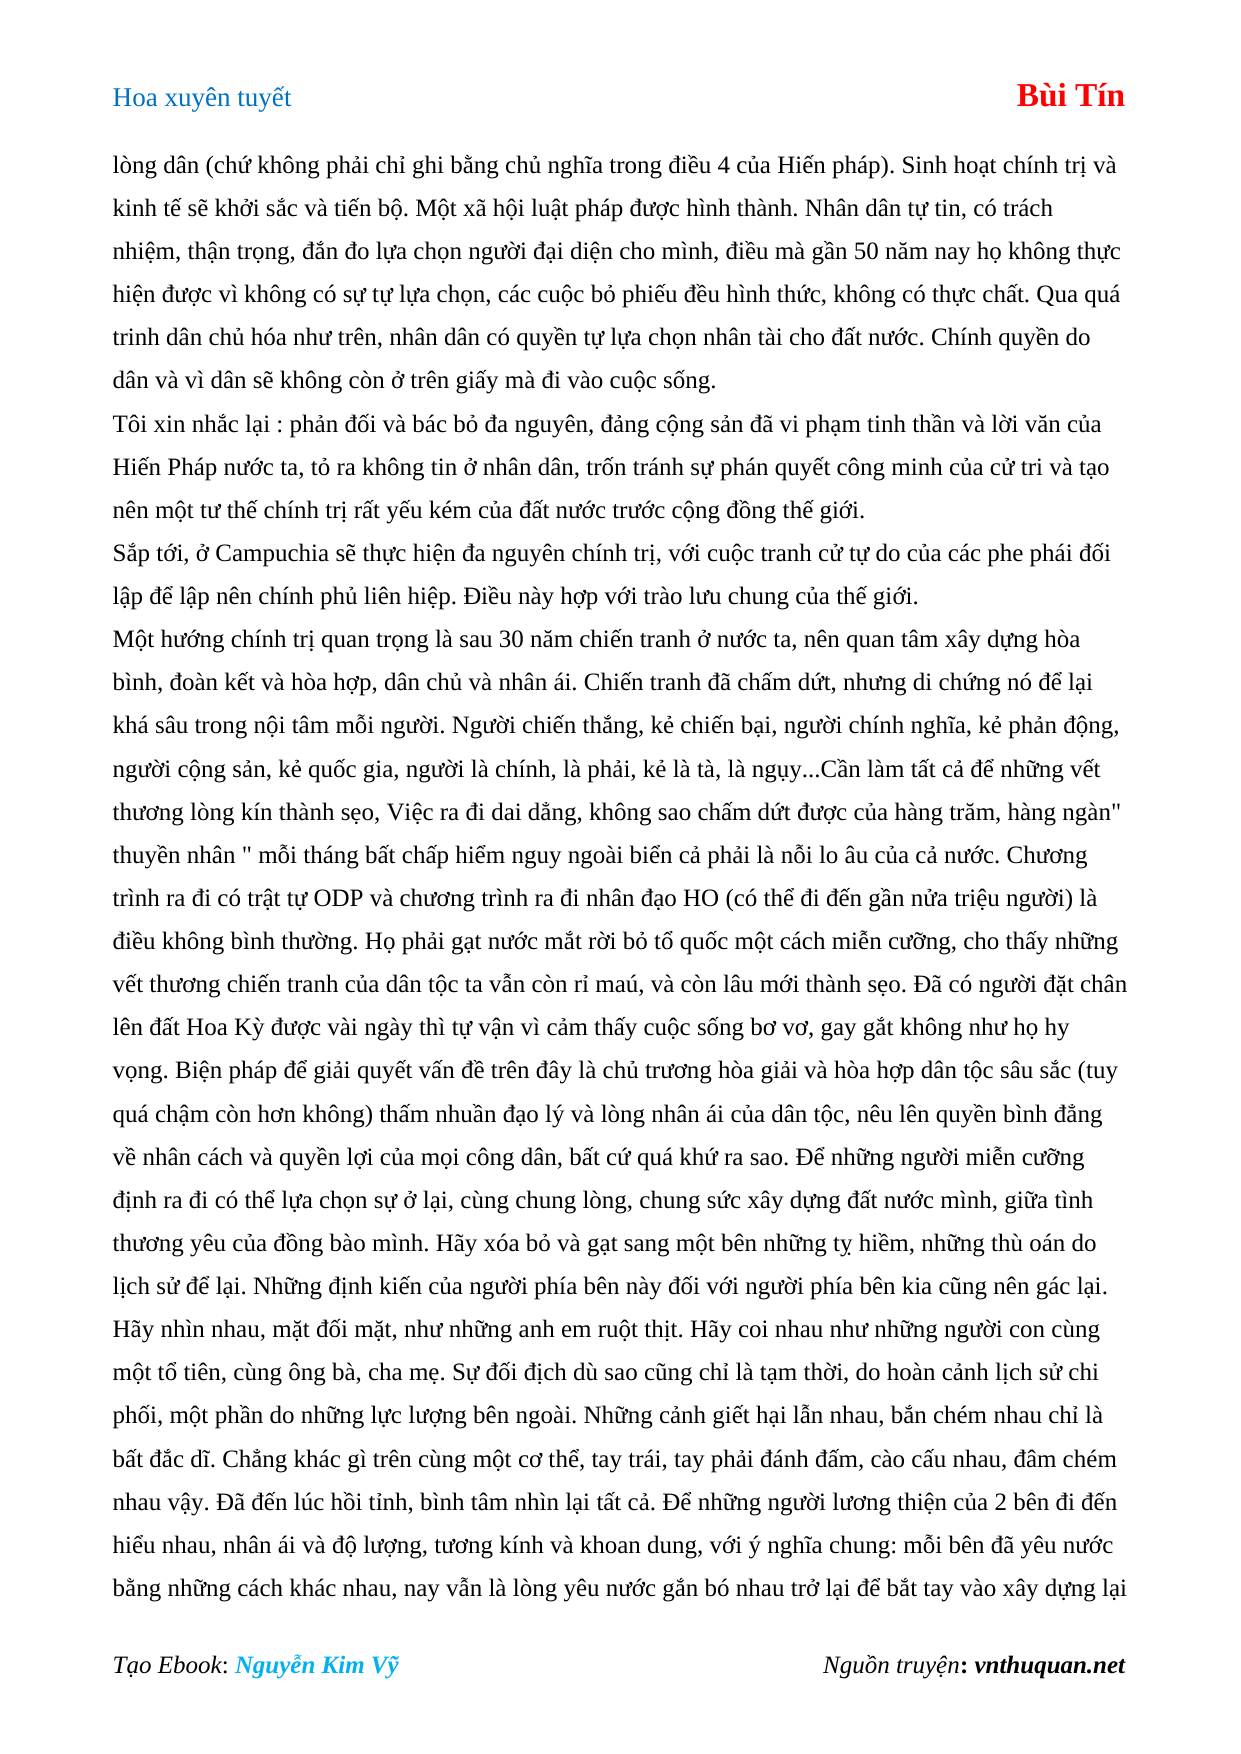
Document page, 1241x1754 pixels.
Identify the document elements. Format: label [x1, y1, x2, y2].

text [112, 150, 1128, 1602]
